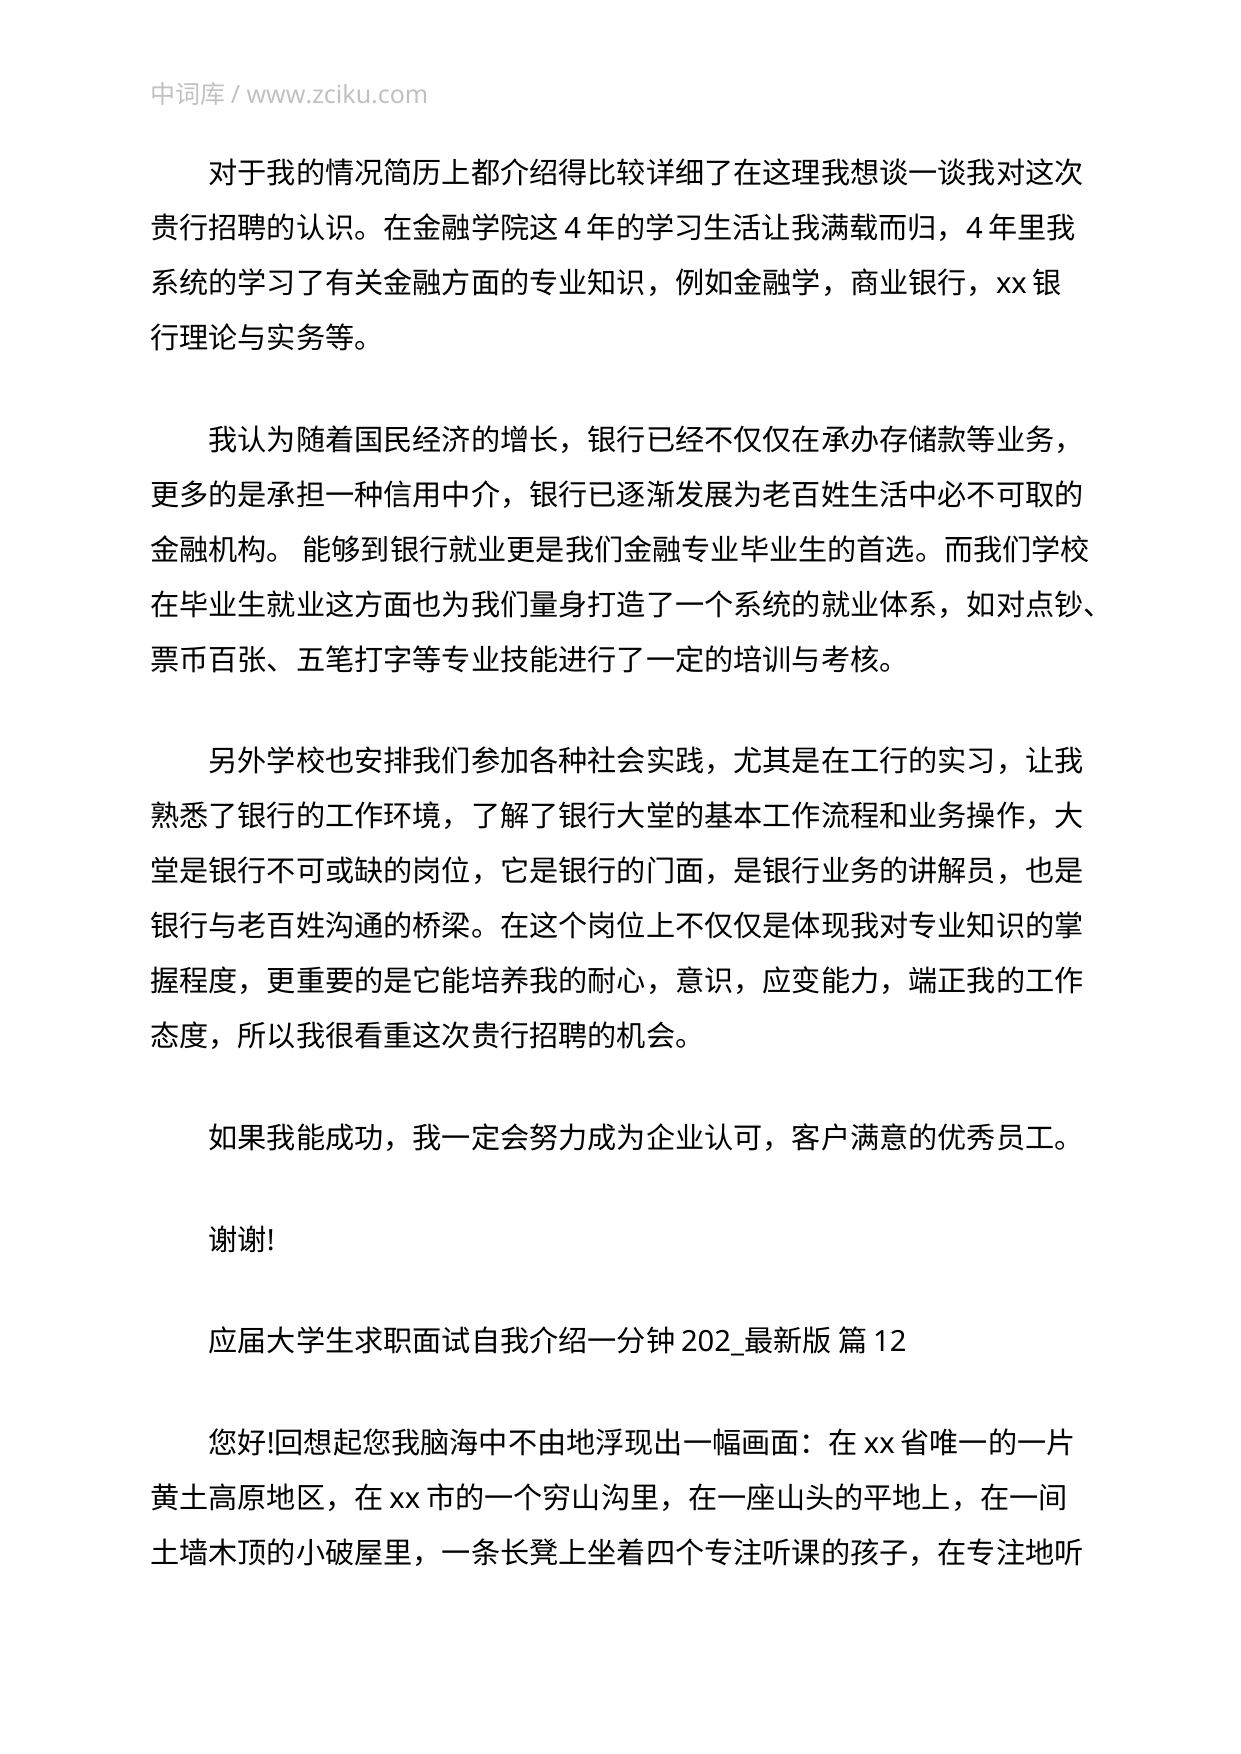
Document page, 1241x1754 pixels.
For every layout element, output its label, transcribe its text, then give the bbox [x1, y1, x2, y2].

text 我认为随着国民经济的增长，银行已经不仅仅在承办存储款等业务，更多的是承担一种信用中介，银行已逐渐发展为老百姓生活中必不可取的金融机构。 能够到银行就业更是我们金融专业毕业生的首选。而我们学校在毕业生就业这方面也为我们量身打造了一个系统的就业体系，如对点钞、票币百张、五笔打字等专业技能进行了一定的培训与考核。 [150, 417, 1090, 678]
text 谢谢! [150, 1216, 1090, 1258]
text 应届大学生求职面试自我介绍一分钟202_最新版 篇12 [150, 1318, 1090, 1360]
text 对于我的情况简历上都介绍得比较详细了在这理我想谈一谈我对这次贵行招聘的认识。在金融学院这4年的学习生活让我满载而归，4年里我系统的学习了有关金融方面的专业知识，例如金融学，商业银行，xx银行理论与实务等。 [150, 150, 1090, 357]
text 另外学校也安排我们参加各种社会实践，尤其是在工行的实习，让我熟悉了银行的工作环境，了解了银行大堂的基本工作流程和业务操作，大堂是银行不可或缺的岗位，它是银行的门面，是银行业务的讲解员，也是银行与老百姓沟通的桥梁。在这个岗位上不仅仅是体现我对专业知识的掌握程度，更重要的是它能培养我的耐心，意识，应变能力，端正我的工作态度，所以我很看重这次贵行招聘的机会。 [150, 738, 1090, 1055]
text 如果我能成功，我一定会努力成为企业认可，客户满意的优秀员工。 [150, 1114, 1090, 1157]
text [150, 1420, 1090, 1572]
